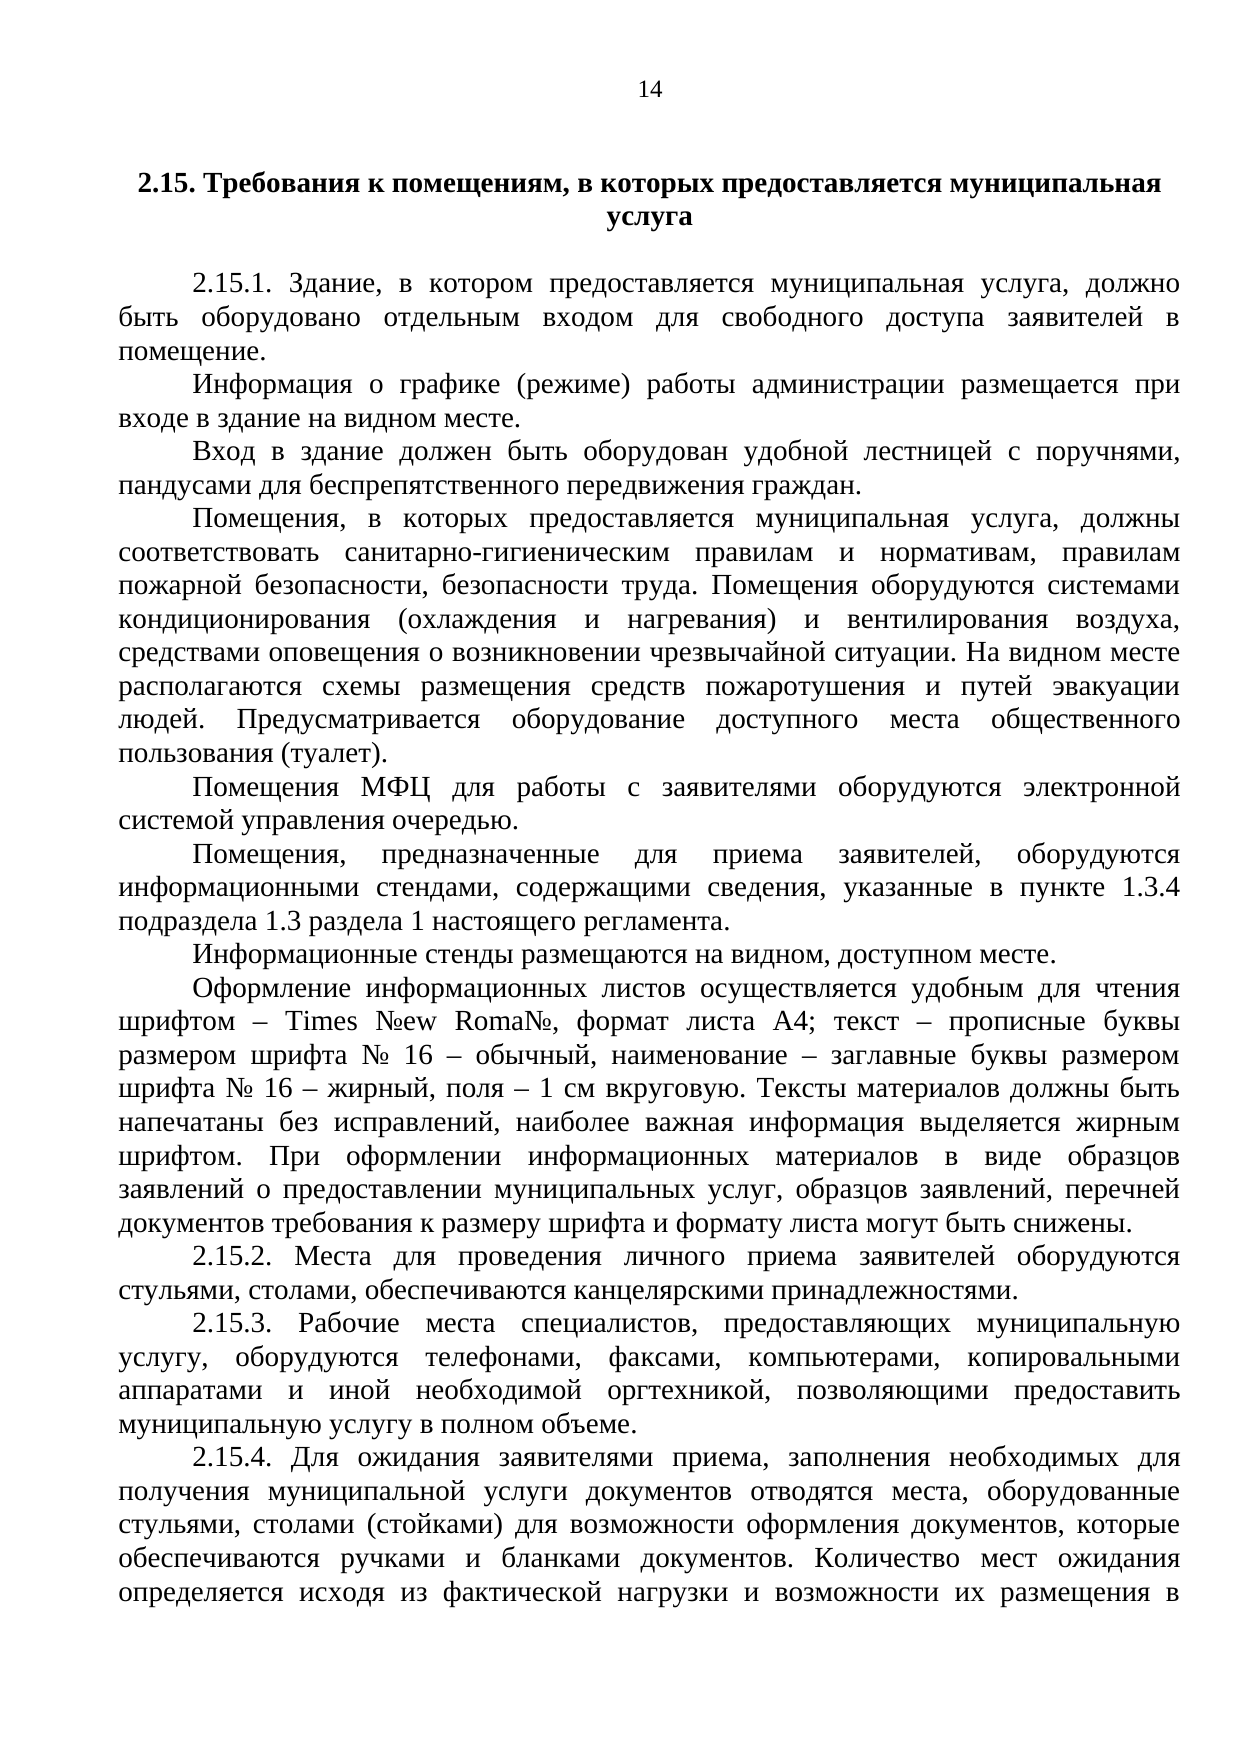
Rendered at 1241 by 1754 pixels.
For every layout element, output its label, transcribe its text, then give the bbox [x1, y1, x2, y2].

text Помещения, в которых предоставляется муниципальная услуга, должны соответствовать санитарно-гигиеническим правилам и нормативам, правилам пожарной безопасности, безопасности труда. Помещения оборудуются системами кондиционирования (охлаждения и нагревания) и вентилирования воздуха, средствами оповещения о возникновении чрезвычайной ситуации. На видном месте располагаются схемы размещения средств пожаротушения и путей эвакуации людей. Предусматривается оборудование доступного места общественного пользования (туалет). [118, 500, 1181, 769]
text 2.15.3. Рабочие места специалистов, предоставляющих муниципальную услугу, оборудуются телефонами, факсами, компьютерами, копировальными аппаратами и иной необходимой оргтехникой, позволяющими предоставить муниципальную услугу в полном объеме. [118, 1305, 1181, 1439]
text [118, 1439, 1181, 1607]
text Оформление информационных листов осуществляется удобным для чтения шрифтом – Times №ew Roma№, формат листа A4; текст – прописные буквы размером шрифта № 16 – обычный, наименование – заглавные буквы размером шрифта № 16 – жирный, поля – 1 см вкруговую. Тексты материалов должны быть напечатаны без исправлений, наиболее важная информация выделяется жирным шрифтом. При оформлении информационных материалов в виде образцов заявлений о предоставлении муниципальных услуг, образцов заявлений, перечней документов требования к размеру шрифта и формату листа могут быть снижены. [118, 970, 1181, 1238]
text Информационные стенды размещаются на видном, доступном месте. [118, 936, 1181, 970]
text Помещения МФЦ для работы с заявителями оборудуются электронной системой управления очередью. [118, 769, 1181, 836]
text 2.15.2. Места для проведения личного приема заявителей оборудуются стульями, столами, обеспечиваются канцелярскими принадлежностями. [118, 1238, 1181, 1305]
text Вход в здание должен быть оборудован удобной лестницей с поручнями, пандусами для беспрепятственного передвижения граждан. [118, 433, 1181, 500]
text 2.15. Требования к помещениям, в которых предоставляется муниципальная услуга [118, 165, 1181, 232]
text 2.15.1. Здание, в котором предоставляется муниципальная услуга, должно быть оборудовано отдельным входом для свободного доступа заявителей в помещение. [118, 266, 1181, 366]
text Помещения, предназначенные для приема заявителей, оборудуются информационными стендами, содержащими сведения, указанные в пункте 1.3.4 подраздела 1.3 раздела 1 настоящего регламента. [118, 836, 1181, 936]
text Информация о графике (режиме) работы администрации размещается при входе в здание на видном месте. [118, 366, 1181, 433]
